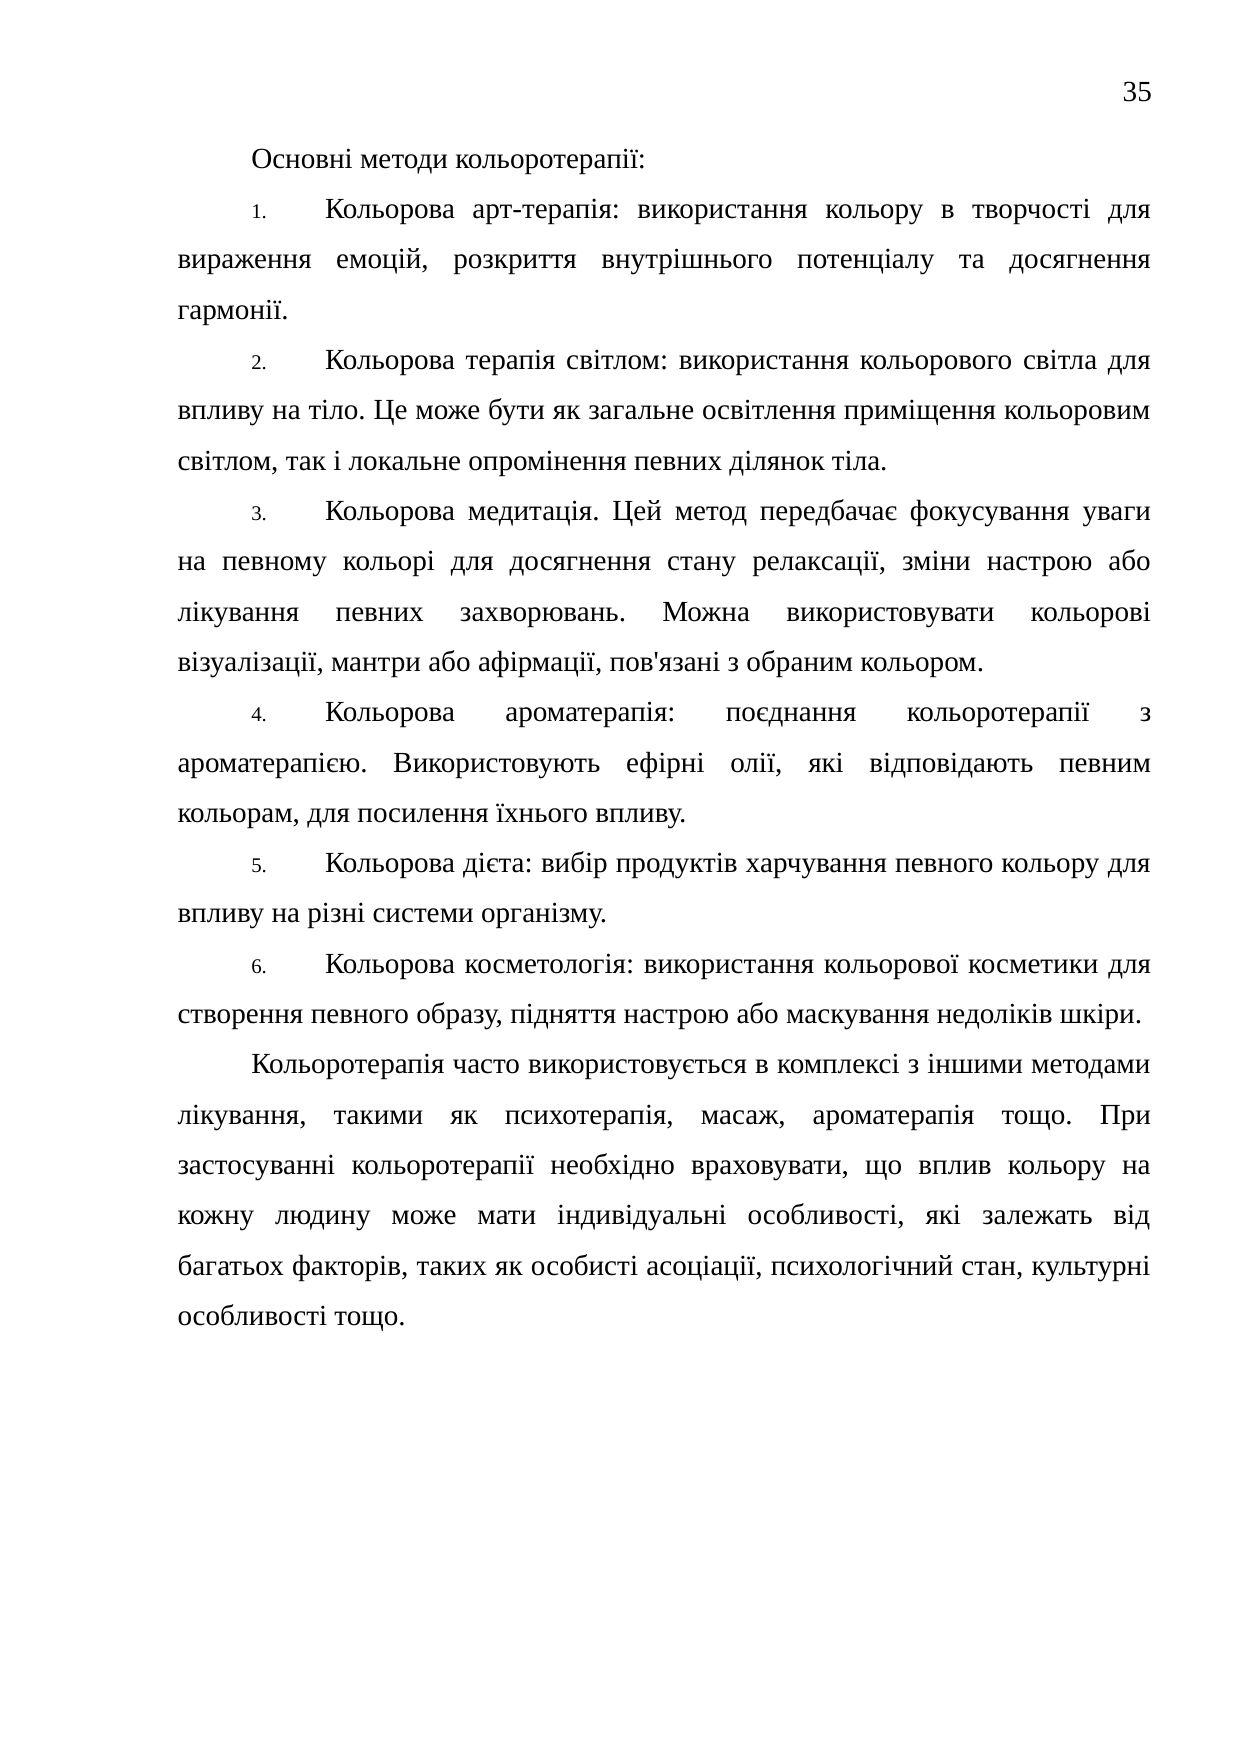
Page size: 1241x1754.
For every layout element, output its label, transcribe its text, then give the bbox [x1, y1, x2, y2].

list Кольорова дієта: вибір продуктів харчування певного кольору для впливу на різні системи організму. [177, 845, 1152, 929]
list Кольорова ароматерапія: поєднання кольоротерапії з ароматерапією. Використовують ефірні олії, які відповідають певним кольорам, для посилення їхнього впливу. [177, 694, 1152, 828]
list Кольорова медитація. Цей метод передбачає фокусування уваги на певному кольорі для досягнення стану релаксації, зміни настрою або лікування певних захворювань. Можна використовувати кольорові візуалізації, мантри або афірмації, пов'язані з обраним кольором. [177, 493, 1152, 678]
text Кольоротерапія часто використовується в комплексі з іншими методами лікування, такими як психотерапія, масаж, ароматерапія тощо. При застосуванні кольоротерапії необхідно враховувати, що вплив кольору на кожну людину може мати індивідуальні особливості, які залежать від багатьох факторів, таких як особисті асоціації, психологічний стан, культурні особливості тощо. [177, 1047, 1152, 1332]
list Кольорова арт-терапія: використання кольору в творчості для вираження емоцій, розкриття внутрішнього потенціалу та досягнення гармонії. [177, 191, 1152, 325]
list Кольорова косметологія: використання кольорової косметики для створення певного образу, підняття настрою або маскування недоліків шкіри. [177, 946, 1152, 1030]
list Кольорова терапія світлом: використання кольорового світла для впливу на тіло. Це може бути як загальне освітлення приміщення кольоровим світлом, так і локальне опромінення певних ділянок тіла. [177, 342, 1152, 476]
text Основні методи кольоротерапії: [177, 141, 1152, 174]
